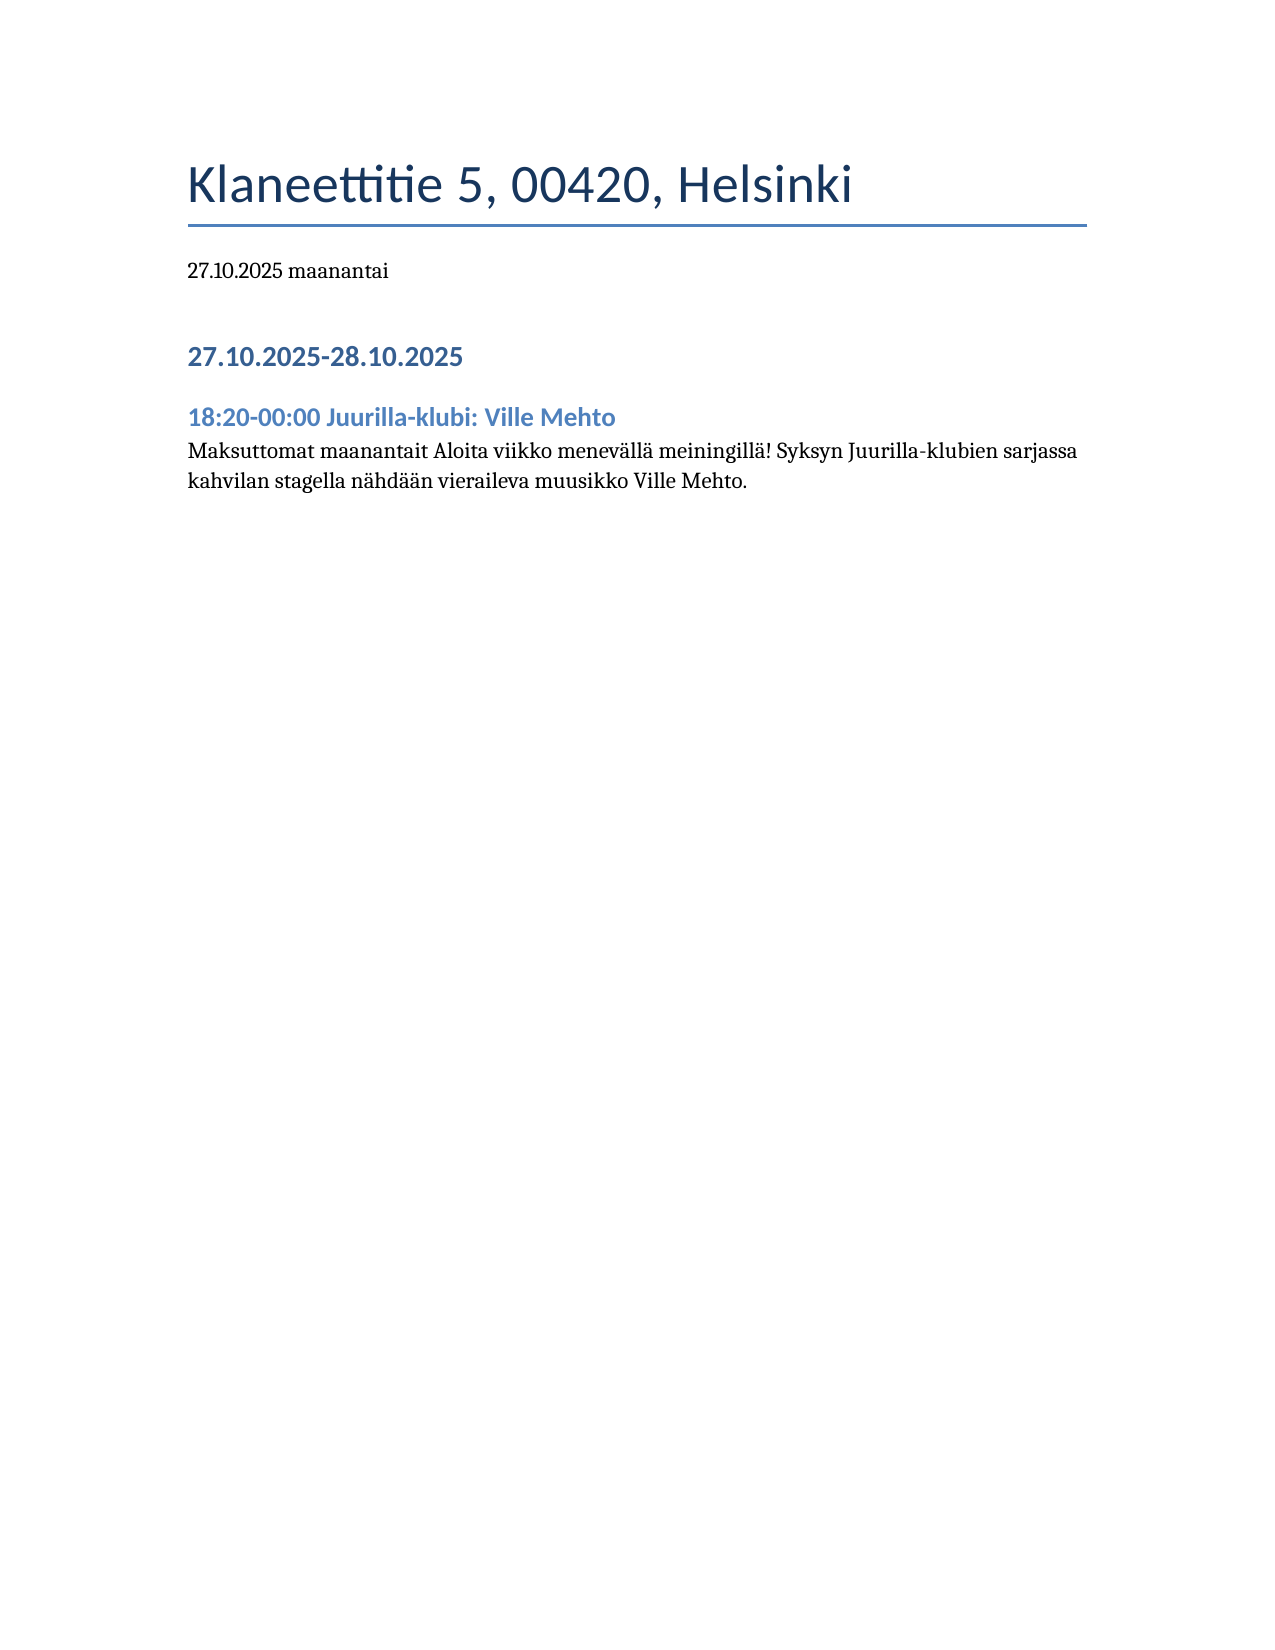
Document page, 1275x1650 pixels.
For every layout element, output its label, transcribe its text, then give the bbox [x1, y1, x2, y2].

subtitle 27.10.2025-28.10.2025 [187, 338, 1087, 374]
text Maksuttomat maanantait Aloita viikko menevällä meiningillä! Syksyn Juurilla-klubien sarjassa kahvilan stagella nähdään vieraileva muusikko Ville Mehto. [187, 438, 1087, 494]
subtitle 18:20-00:00 Juurilla-klubi: Ville Mehto [187, 400, 1087, 433]
title Klaneettitie 5, 00420, Helsinki [187, 150, 1087, 227]
text 27.10.2025 maanantai [187, 258, 1087, 284]
